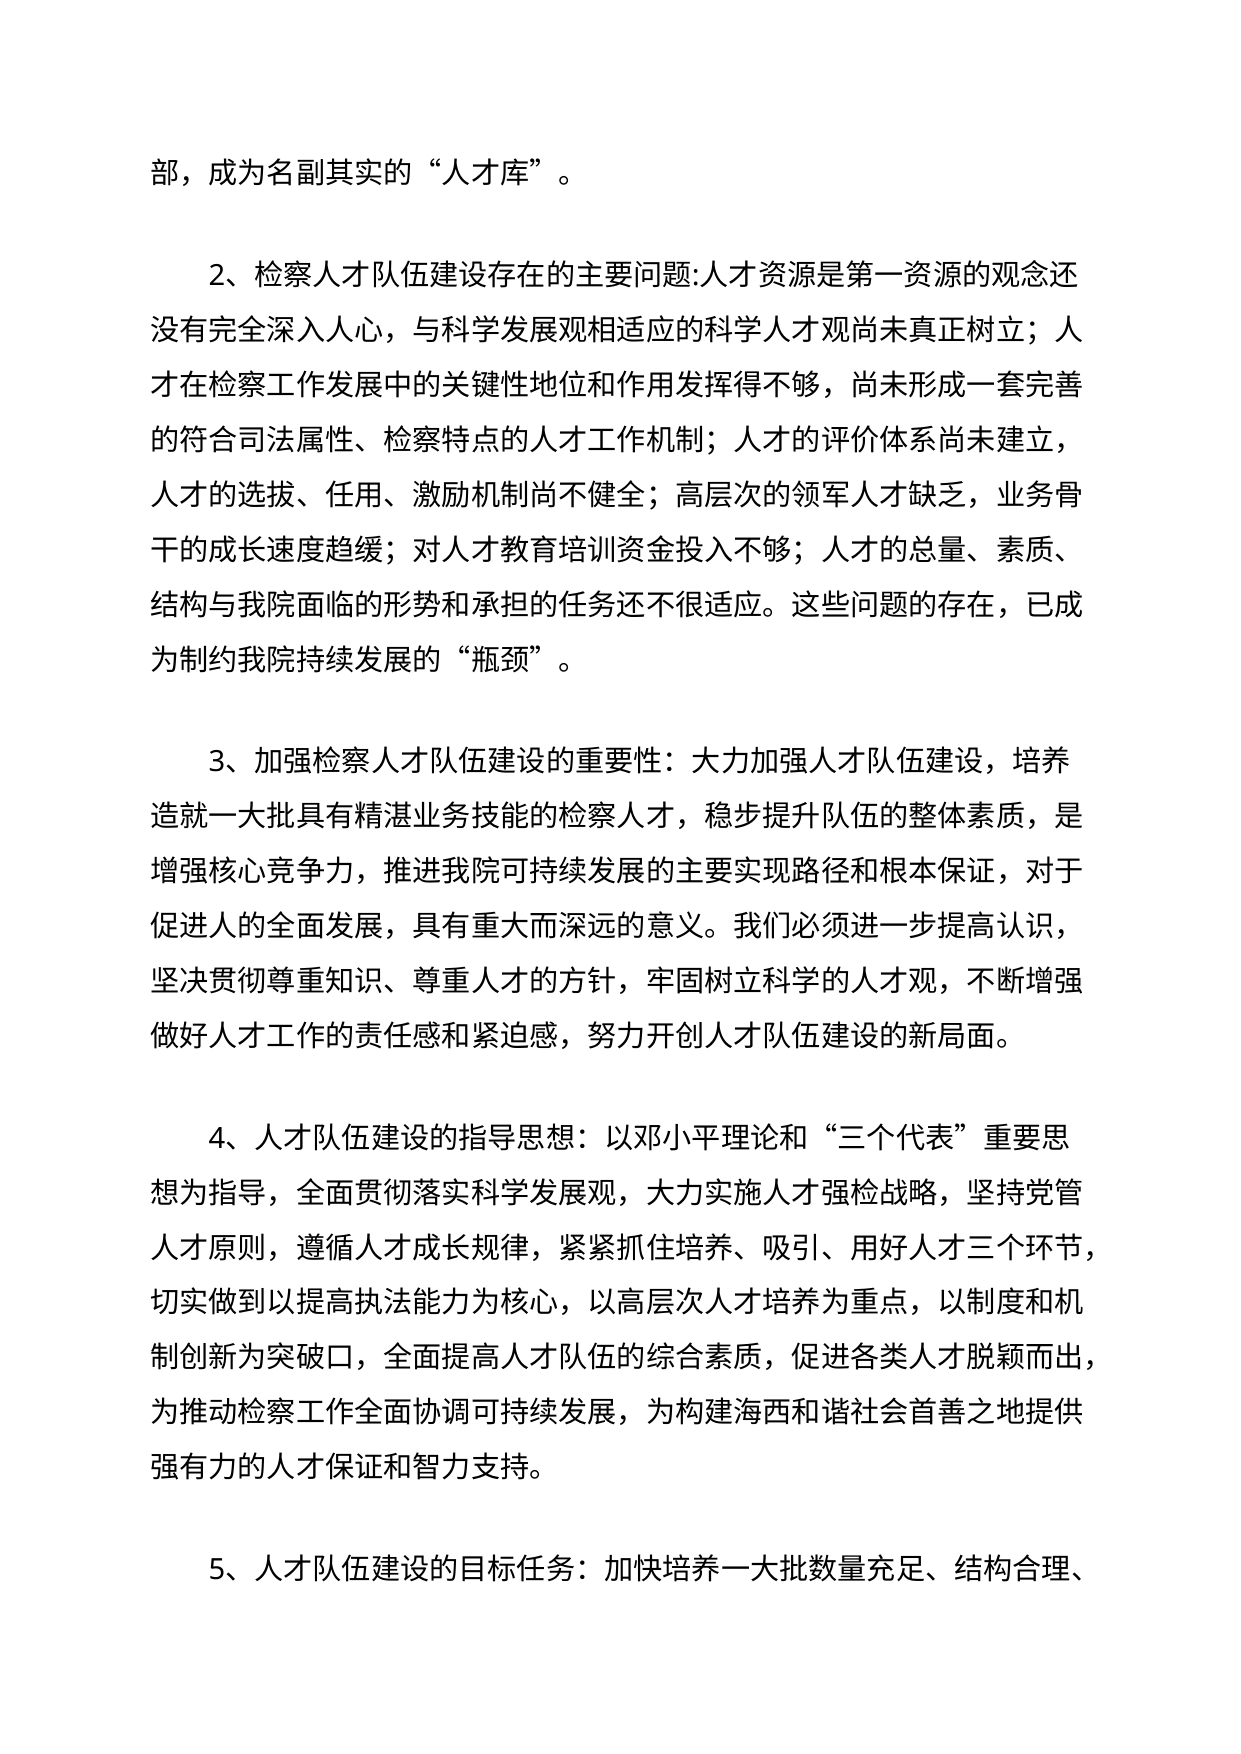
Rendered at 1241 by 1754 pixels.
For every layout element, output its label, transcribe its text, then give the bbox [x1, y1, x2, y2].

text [150, 150, 1090, 192]
text 4、人才队伍建设的指导思想：以邓小平理论和“三个代表”重要思想为指导，全面贯彻落实科学发展观，大力实施人才强检战略，坚持党管人才原则，遵循人才成长规律，紧紧抓住培养、吸引、用好人才三个环节，切实做到以提高执法能力为核心，以高层次人才培养为重点，以制度和机制创新为突破口，全面提高人才队伍的综合素质，促进各类人才脱颖而出，为推动检察工作全面协调可持续发展，为构建海西和谐社会首善之地提供强有力的人才保证和智力支持。 [150, 1114, 1090, 1486]
text 2、检察人才队伍建设存在的主要问题:人才资源是第一资源的观念还没有完全深入人心，与科学发展观相适应的科学人才观尚未真正树立；人才在检察工作发展中的关键性地位和作用发挥得不够，尚未形成一套完善的符合司法属性、检察特点的人才工作机制；人才的评价体系尚未建立，人才的选拔、任用、激励机制尚不健全；高层次的领军人才缺乏，业务骨干的成长速度趋缓；对人才教育培训资金投入不够；人才的总量、素质、结构与我院面临的形势和承担的任务还不很适应。这些问题的存在，已成为制约我院持续发展的“瓶颈”。 [150, 252, 1090, 678]
text 3、加强检察人才队伍建设的重要性：大力加强人才队伍建设，培养造就一大批具有精湛业务技能的检察人才，稳步提升队伍的整体素质，是增强核心竞争力，推进我院可持续发展的主要实现路径和根本保证，对于促进人的全面发展，具有重大而深远的意义。我们必须进一步提高认识，坚决贯彻尊重知识、尊重人才的方针，牢固树立科学的人才观，不断增强做好人才工作的责任感和紧迫感，努力开创人才队伍建设的新局面。 [150, 738, 1090, 1055]
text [150, 1546, 1090, 1588]
